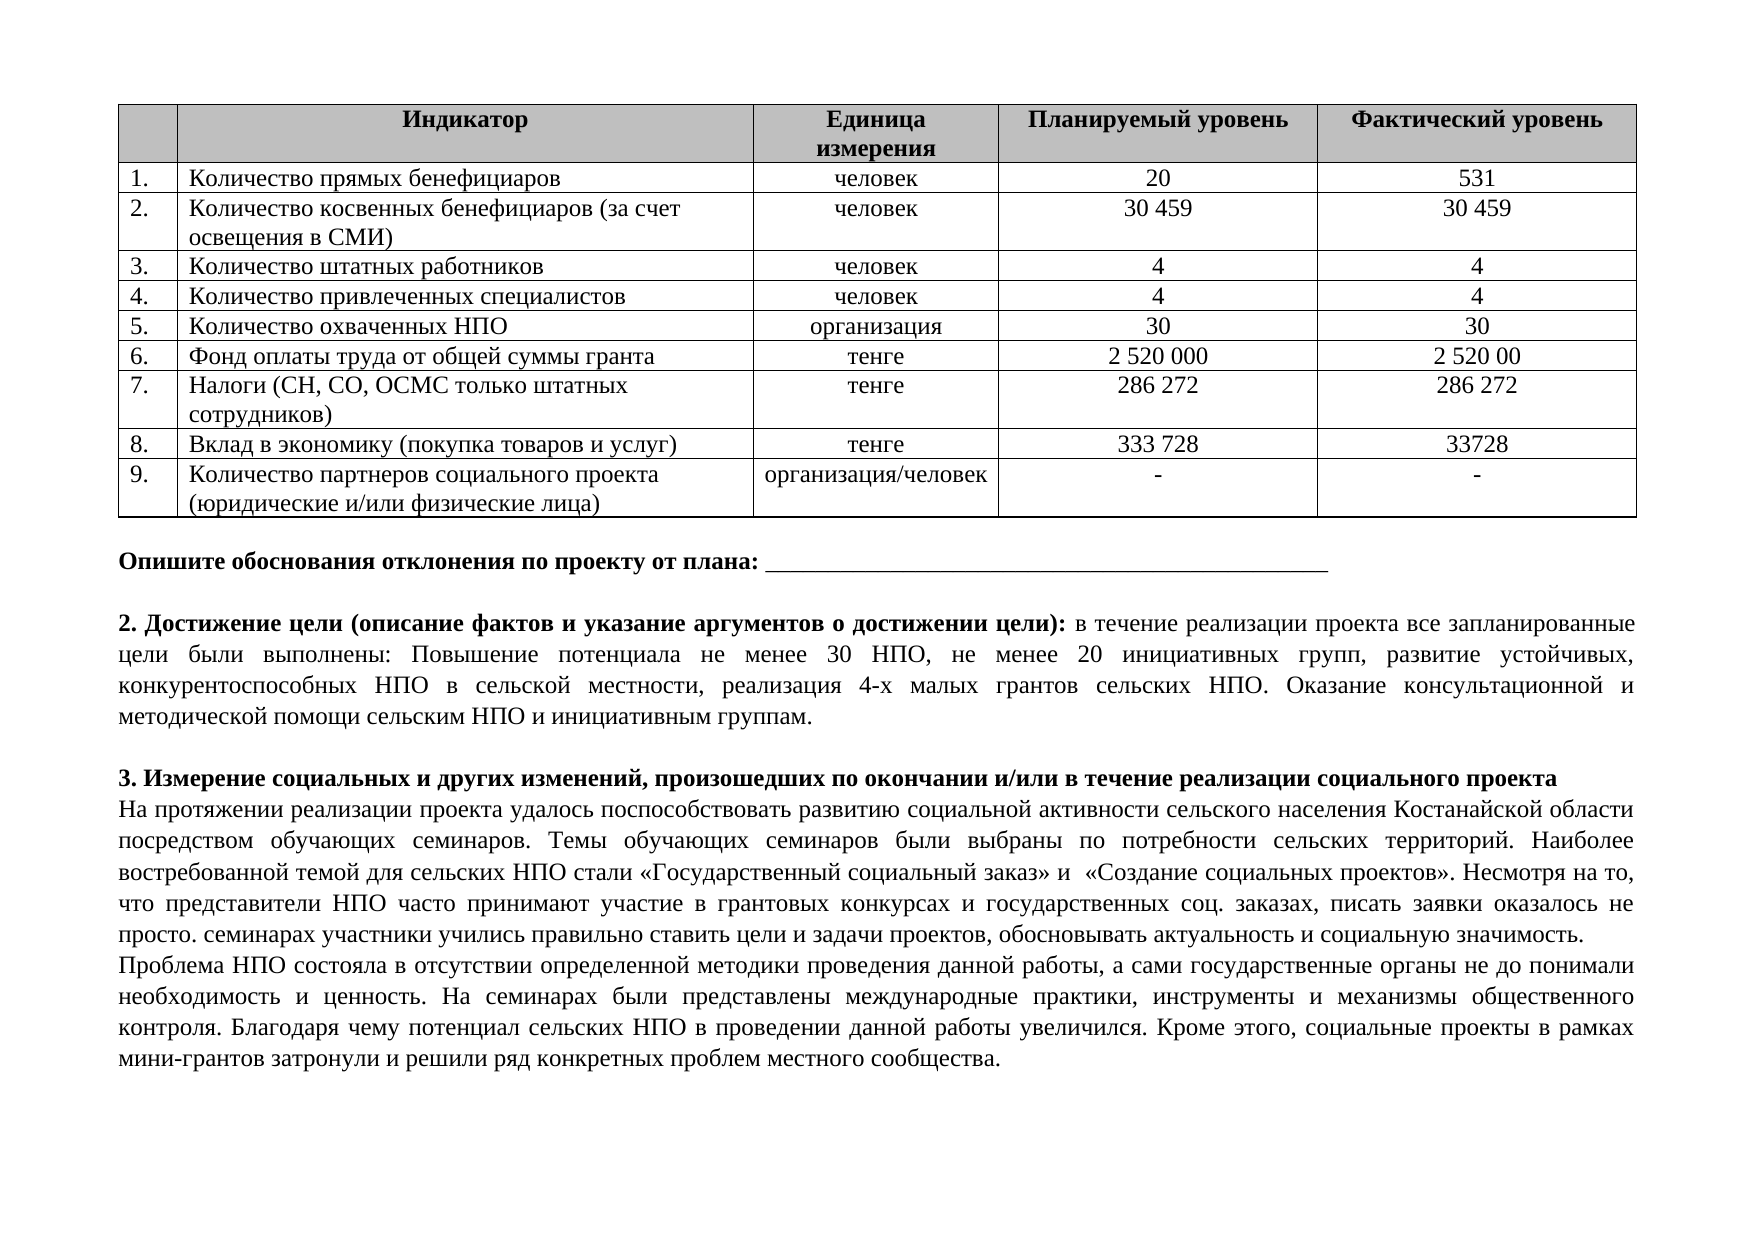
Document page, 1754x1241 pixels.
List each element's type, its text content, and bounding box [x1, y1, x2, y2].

table_cell 6. [119, 341, 177, 369]
table_cell 20 [999, 163, 1317, 192]
table_cell тенге [754, 429, 998, 458]
table_cell 5. [119, 311, 177, 340]
table_cell человек [754, 193, 998, 250]
table_cell человек [754, 163, 998, 192]
table_cell Налоги (СН, СО, ОСМС только штатных сотрудников) [178, 371, 753, 428]
table_cell 2 520 00 [1318, 341, 1636, 369]
table_header Индикатор [178, 105, 753, 162]
table_cell - [1318, 459, 1636, 516]
table_cell 7. [119, 371, 177, 428]
table_cell 3. [119, 251, 177, 280]
table_cell человек [754, 281, 998, 310]
table_cell Количество привлеченных специалистов [178, 281, 753, 310]
table_cell 1. [119, 163, 177, 192]
table_cell Количество штатных работников [178, 251, 753, 280]
table_cell 30 459 [1318, 193, 1636, 250]
table_cell 30 [1318, 311, 1636, 340]
table_cell человек [754, 251, 998, 280]
table_cell тенге [754, 341, 998, 369]
table_cell Вклад в экономику (покупка товаров и услуг) [178, 429, 753, 458]
table_cell тенге [754, 371, 998, 428]
table_cell 30 [999, 311, 1317, 340]
table_cell 4 [999, 281, 1317, 310]
table_cell 286 272 [999, 371, 1317, 428]
table_cell 531 [1318, 163, 1636, 192]
table_cell 286 272 [1318, 371, 1636, 428]
table_header [119, 105, 177, 162]
table_cell 4 [999, 251, 1317, 280]
table_cell 8. [119, 429, 177, 458]
table_cell Фонд оплаты труда от общей суммы гранта [178, 341, 753, 369]
text На протяжении реализации проекта удалось поспособствовать развитию социальной активности сельского населения Костанайской области посредством обучающих семинаров. Темы обучающих семинаров были выбраны по потребности сельских территорий. Наиболее востребованной темой для сельских НПО стали «Государственный социальный заказ» и «Создание социальных проектов». Несмотря на то, что представители НПО часто принимают участие в грантовых конкурсах и государственных соц. заказах, писать заявки оказалось не просто. семинарах участники учились правильно ставить цели и задачи проектов, обосновывать актуальность и социальную значимость. [118, 794, 1636, 947]
table_header Единица измерения [754, 105, 998, 162]
table_cell Количество партнеров социального проекта (юридические и/или физические лица) [178, 459, 753, 516]
table_cell - [999, 459, 1317, 516]
text Опишите обоснования отклонения по проекту от плана: _____________________________________________ [118, 546, 1636, 575]
table_cell 4 [1318, 281, 1636, 310]
table_cell 2. [119, 193, 177, 250]
table_header Фактический уровень [1318, 105, 1636, 162]
table_cell Количество прямых бенефициаров [178, 163, 753, 192]
table_cell 4. [119, 281, 177, 310]
table_cell 333 728 [999, 429, 1317, 458]
table_cell 9. [119, 459, 177, 516]
table_cell организация/человек [754, 459, 998, 516]
text Проблема НПО состояла в отсутствии определенной методики проведения данной работы, а сами государственные органы не до понимали необходимость и ценность. На семинарах были представлены международные практики, инструменты и механизмы общественного контроля. Благодаря чему потенциал сельских НПО в проведении данной работы увеличился. Кроме этого, социальные проекты в рамках мини-грантов затронули и решили ряд конкретных проблем местного сообщества. [118, 950, 1636, 1072]
table_cell 4 [1318, 251, 1636, 280]
table_cell организация [754, 311, 998, 340]
table_header Планируемый уровень [999, 105, 1317, 162]
table_cell 2 520 000 [999, 341, 1317, 369]
table_cell Количество охваченных НПО [178, 311, 753, 340]
text 3. Измерение социальных и других изменений, произошедших по окончании и/или в течение реализации социального проекта [118, 763, 1636, 792]
text 2. Достижение цели (описание фактов и указание аргументов о достижении цели): в течение реализации проекта все запланированные цели были выполнены: Повышение потенциала не менее 30 НПО, не менее 20 инициативных групп, развитие устойчивых, конкурентоспособных НПО в сельской местности, реализация 4-х малых грантов сельских НПО. Оказание консультационной и методической помощи сельским НПО и инициативным группам. [118, 608, 1636, 730]
table_cell 33728 [1318, 429, 1636, 458]
table_cell Количество косвенных бенефициаров (за счет освещения в СМИ) [178, 193, 753, 250]
table_cell 30 459 [999, 193, 1317, 250]
